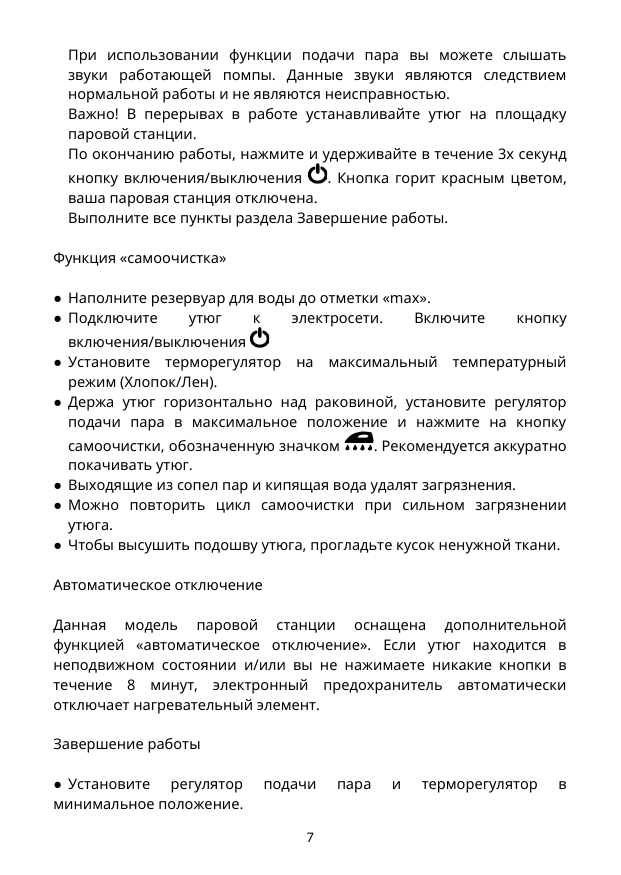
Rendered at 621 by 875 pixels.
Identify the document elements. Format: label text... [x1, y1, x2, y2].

list При использовании функции подачи пара вы можете слышать звуки работающей помпы. Данные звуки являются следствием нормальной работы и не являются неисправностью. [68, 44, 567, 104]
picture [344, 431, 374, 451]
list Наполните резервуар для воды до отметки «max». [53, 288, 567, 308]
list Можно повторить цикл самоочистки при сильном загрязнении утюга. [53, 495, 567, 535]
list Чтобы высушить подошву утюга, прогладьте кусок ненужной ткани. [53, 535, 567, 555]
text Автоматическое отключение [53, 575, 567, 595]
list Держа утюг горизонтально над раковиной, установите регулятор подачи пара в максимальное положение и нажмите на кнопку самоочистки, обозначенную значком . Рекомендуется аккуратно покачивать утюг. [53, 392, 567, 475]
text Завершение работы [53, 734, 567, 754]
list Выходящие из сопел пар и кипящая вода удалят загрязнения. [53, 475, 567, 495]
list По окончанию работы, нажмите и удерживайте в течение 3х секунд кнопку включения/выключения . Кнопка горит красным цветом, ваша паровая станция отключена. [68, 144, 567, 208]
text Функция «самоочистка» [53, 248, 567, 268]
list Важно! В перерывах в работе устанавливайте утюг на площадку паровой станции. [68, 104, 567, 144]
list Установите терморегулятор на максимальный температурный режим (Хлопок/Лен). [53, 352, 567, 392]
text Данная модель паровой станции оснащена дополнительной функцией «автоматическое отключение». Если утюг находится в неподвижном состоянии и/или вы не нажимаете никакие кнопки в течение 8 минут, электронный предохранитель автоматически отключает нагревательный элемент. [53, 615, 567, 714]
list Выполните все пункты раздела Завершение работы. [68, 208, 567, 228]
picture [250, 327, 270, 348]
list Подключите утюг к электросети. Включите кнопку включения/выключения [53, 308, 567, 352]
picture [307, 163, 328, 184]
list Установите регулятор подачи пара и терморегулятор в минимальное положение. [53, 774, 567, 814]
